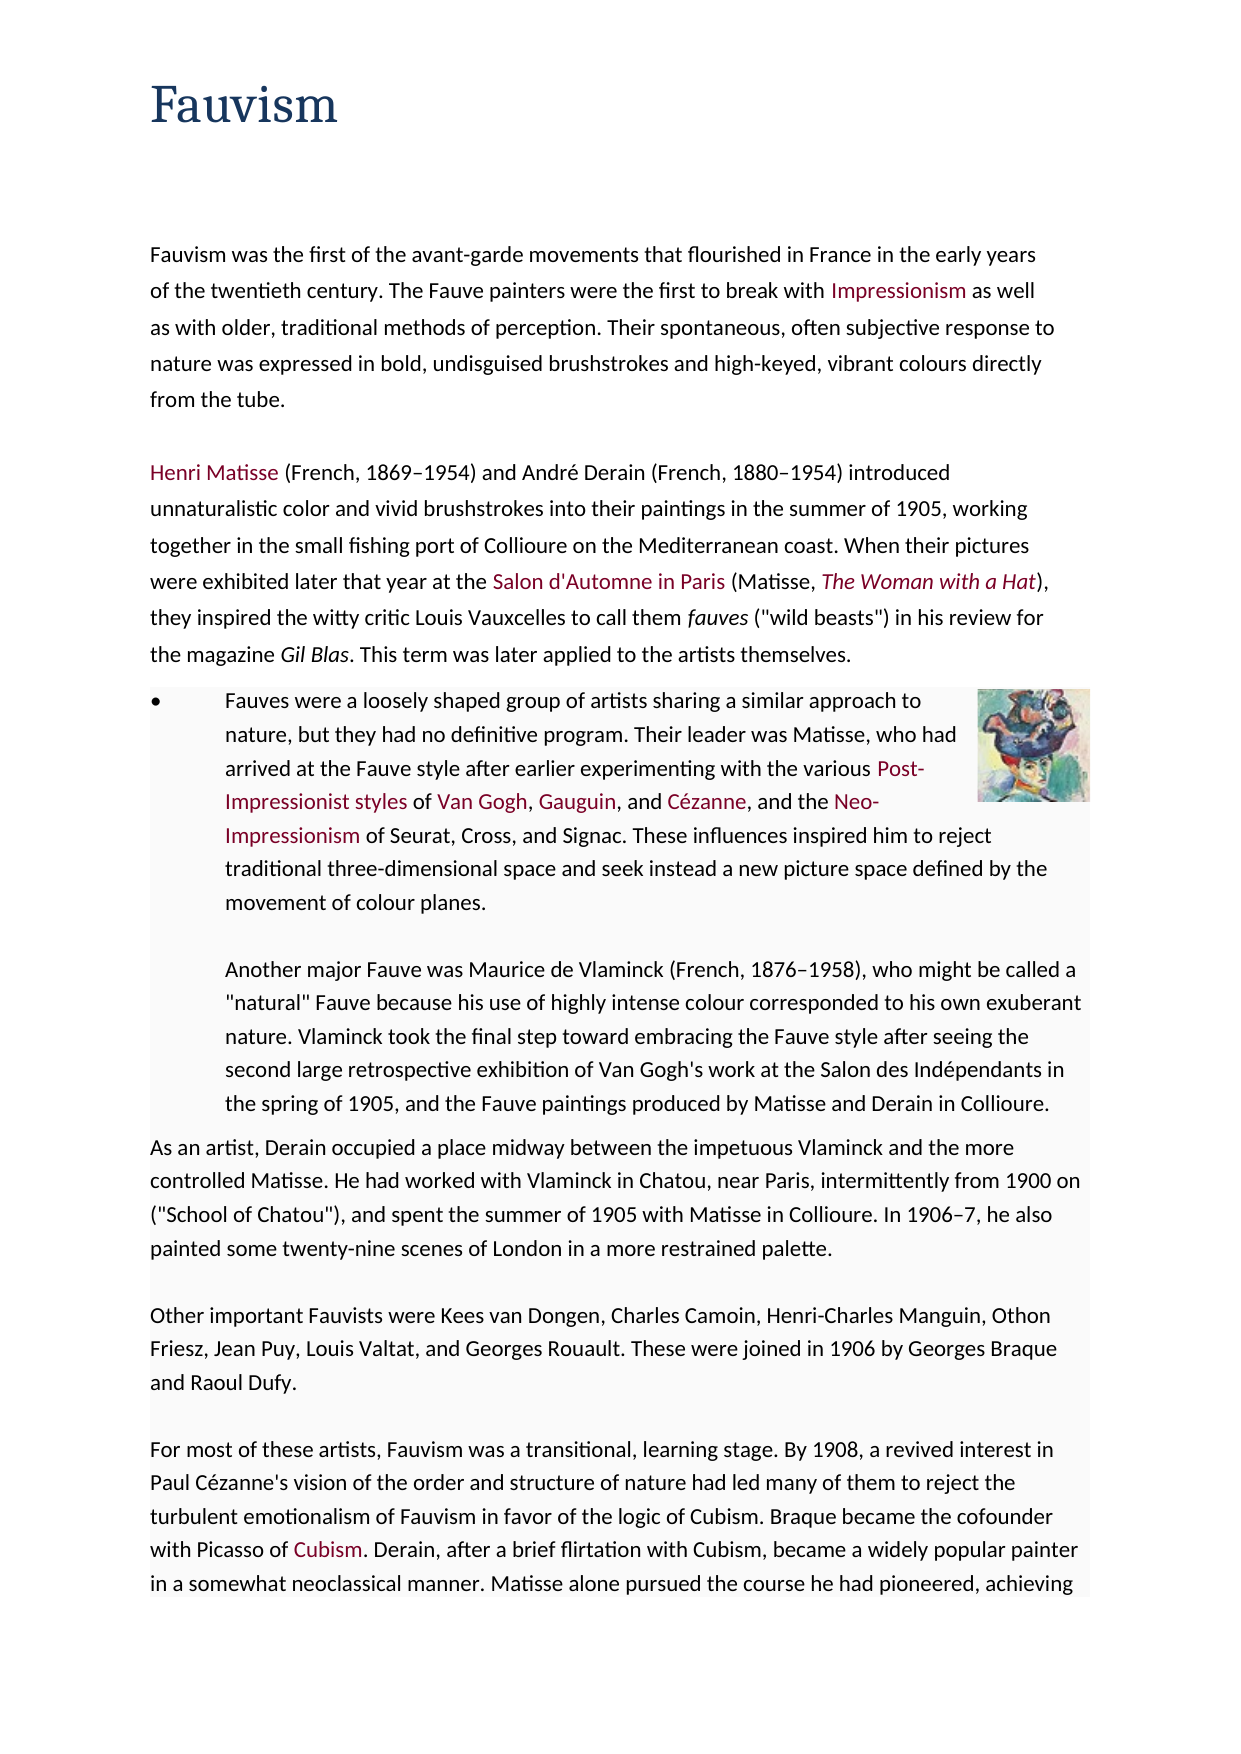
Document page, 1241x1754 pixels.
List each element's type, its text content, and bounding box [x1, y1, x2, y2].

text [150, 1133, 1090, 1597]
text Fauvism was the first of the avant-garde movements that flourished in France in the early years of the twentieth century. The Fauve painters were the first to break with Impressionism as well as with older, traditional methods of perception. Their spontaneous, often subjective response to nature was expressed in bold, undisguised brushstrokes and high-keyed, vibrant colours directly from the tube. Henri Matisse (French, 1869–1954) and André Derain (French, 1880–1954) introduced unnaturalistic color and vivid brushstrokes into their paintings in the summer of 1905, working together in the small fishing port of Collioure on the Mediterranean coast. When their pictures were exhibited later that year at the Salon d'Automne in Paris (Matisse, The Woman with a Hat), they inspired the witty critic Louis Vauxcelles to call them fauves ("wild beasts") in his review for the magazine Gil Blas. This term was later applied to the artists themselves. [150, 240, 1059, 668]
picture [977, 689, 1091, 802]
list Fauves were a loosely shaped group of artists sharing a similar approach to nature, but they had no definitive program. Their leader was Matisse, who had arrived at the Fauve style after earlier experimenting with the various Post-Impressionist styles of Van Gogh, Gauguin, and Cézanne, and the Neo-Impressionism of Seurat, Cross, and Signac. These influences inspired him to reject traditional three-dimensional space and seek instead a new picture space defined by the movement of colour planes. Another major Fauve was Maurice de Vlaminck (French, 1876–1958), who might be called a "natural" Fauve because his use of highly intense colour corresponded to his own exuberant nature. Vlaminck took the final step toward embracing the Fauve style after seeing the second large retrospective exhibition of Van Gogh's work at the Salon des Indépendants in the spring of 1905, and the Fauve paintings produced by Matisse and Derain in Collioure. [150, 687, 1090, 1117]
